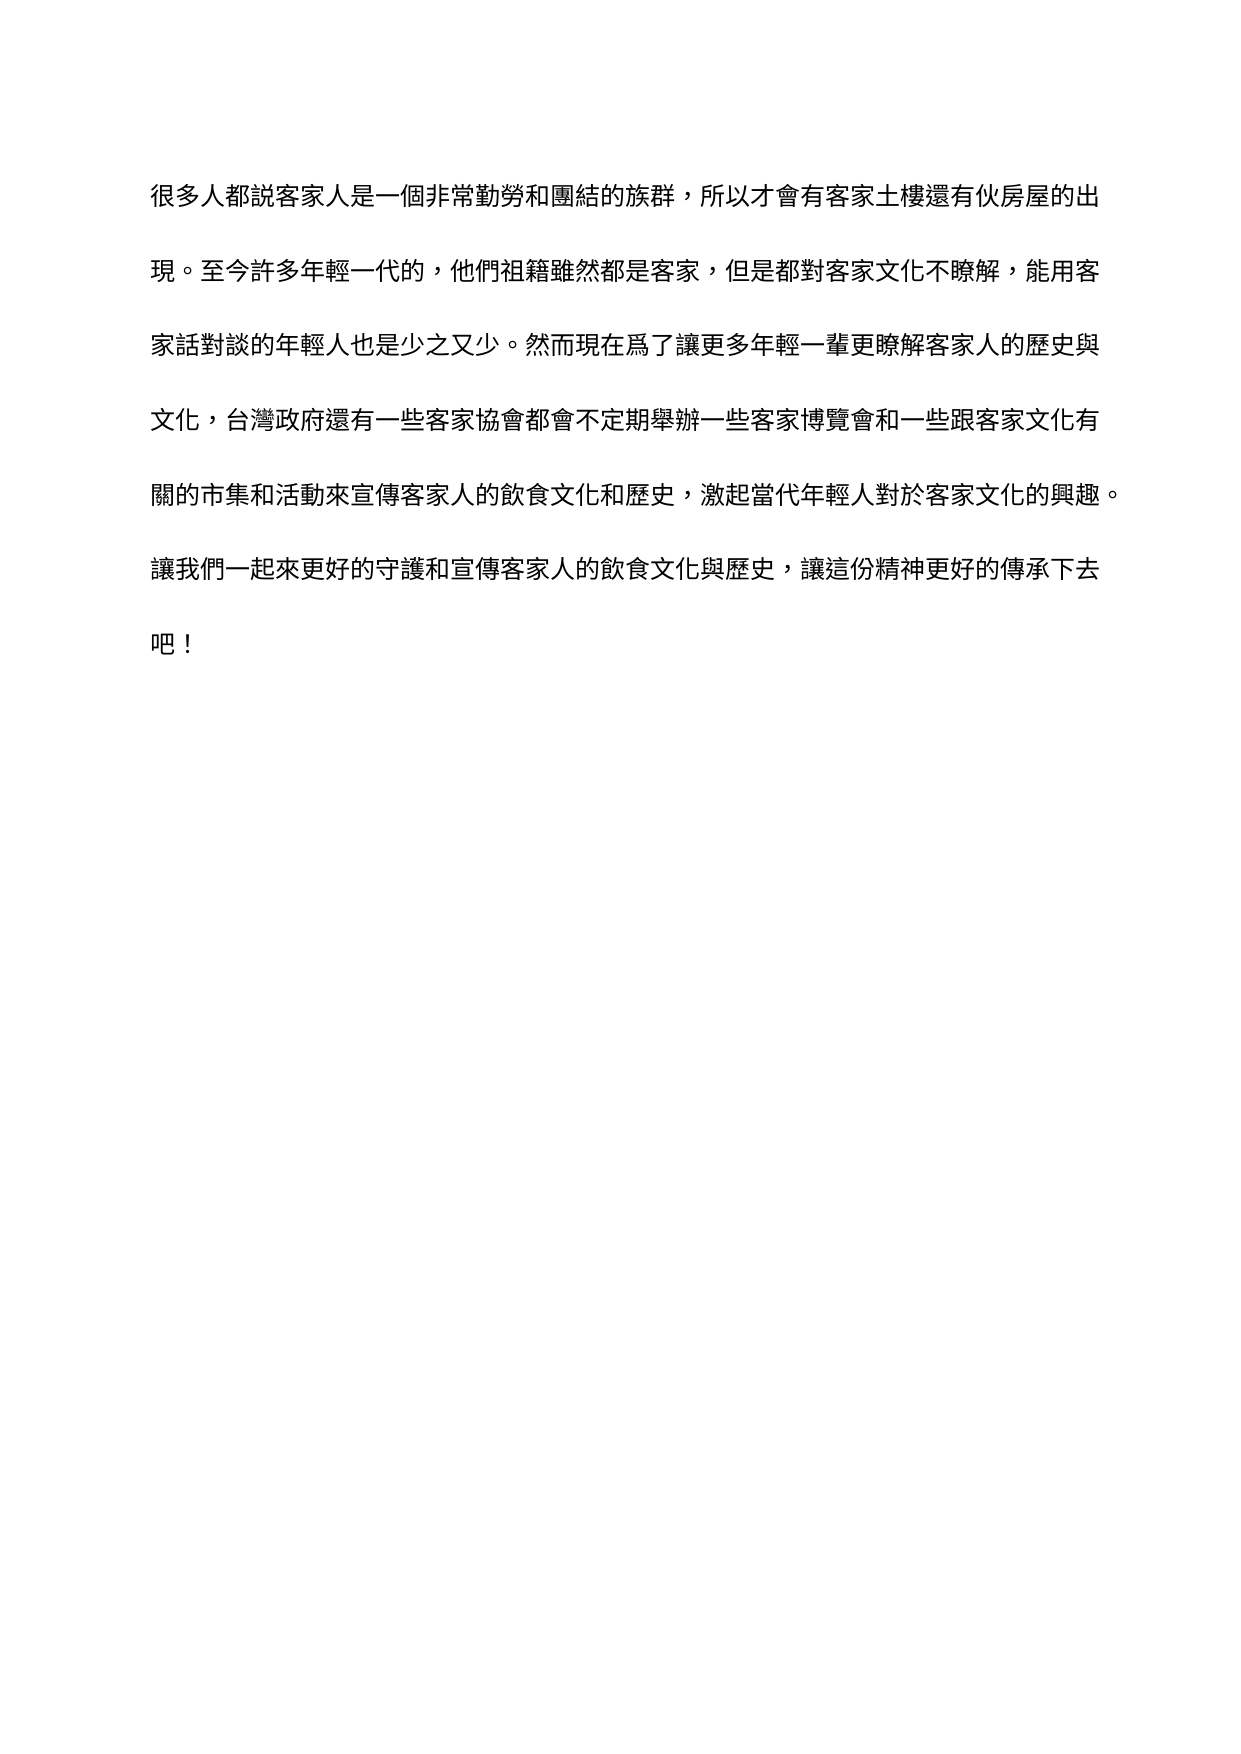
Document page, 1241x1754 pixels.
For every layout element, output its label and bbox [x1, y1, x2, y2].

text [150, 162, 1107, 675]
